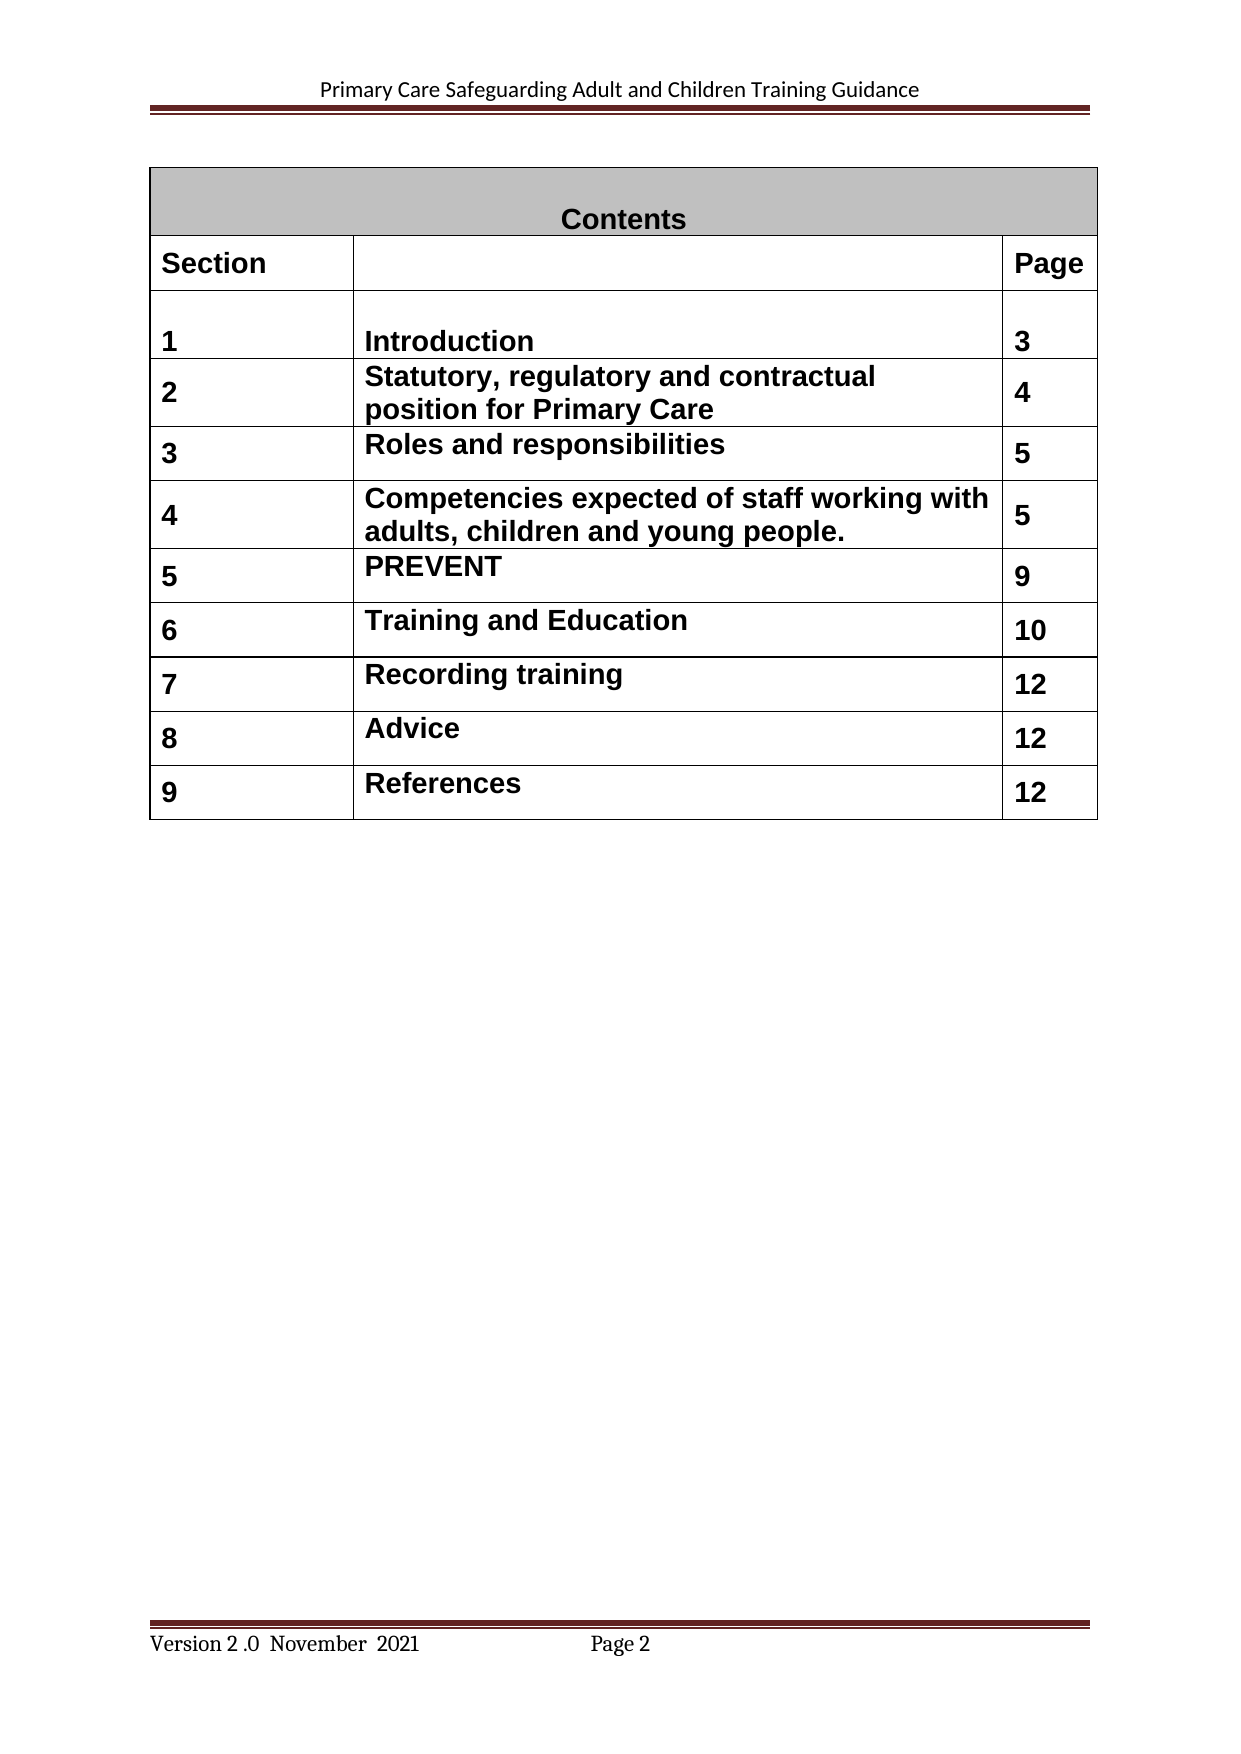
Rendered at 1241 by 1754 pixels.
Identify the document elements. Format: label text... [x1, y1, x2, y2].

table_cell 7 [151, 658, 353, 711]
table_cell 6 [151, 603, 353, 656]
table_cell 2 [151, 359, 353, 426]
table_cell [354, 236, 1002, 289]
table_cell 10 [1003, 603, 1097, 656]
table_cell 12 [1003, 766, 1097, 819]
table_cell 8 [151, 712, 353, 765]
table_cell 4 [1003, 359, 1097, 426]
table_cell Section [151, 236, 353, 289]
table_header Contents [151, 168, 1097, 235]
table_cell 3 [151, 427, 353, 480]
table_cell Recording training [354, 658, 1002, 711]
table_cell 1 [151, 291, 353, 358]
table_cell Statutory, regulatory and contractual position for Primary Care [354, 359, 1002, 426]
table_cell References [354, 766, 1002, 819]
table_cell Advice [354, 712, 1002, 765]
table_cell 3 [1003, 291, 1097, 358]
table_cell 5 [1003, 481, 1097, 548]
table_cell 5 [1003, 427, 1097, 480]
table_cell Training and Education [354, 603, 1002, 656]
table_cell 9 [151, 766, 353, 819]
table_cell 12 [1003, 658, 1097, 711]
table_cell 5 [151, 549, 353, 602]
table_cell Page [1003, 236, 1097, 289]
table_cell Introduction [354, 291, 1002, 358]
table_cell Roles and responsibilities [354, 427, 1002, 480]
table_cell PREVENT [354, 549, 1002, 602]
table_cell Competencies expected of staff working with adults, children and young people. [354, 481, 1002, 548]
table_cell 12 [1003, 712, 1097, 765]
table_cell 4 [151, 481, 353, 548]
table_cell 9 [1003, 549, 1097, 602]
